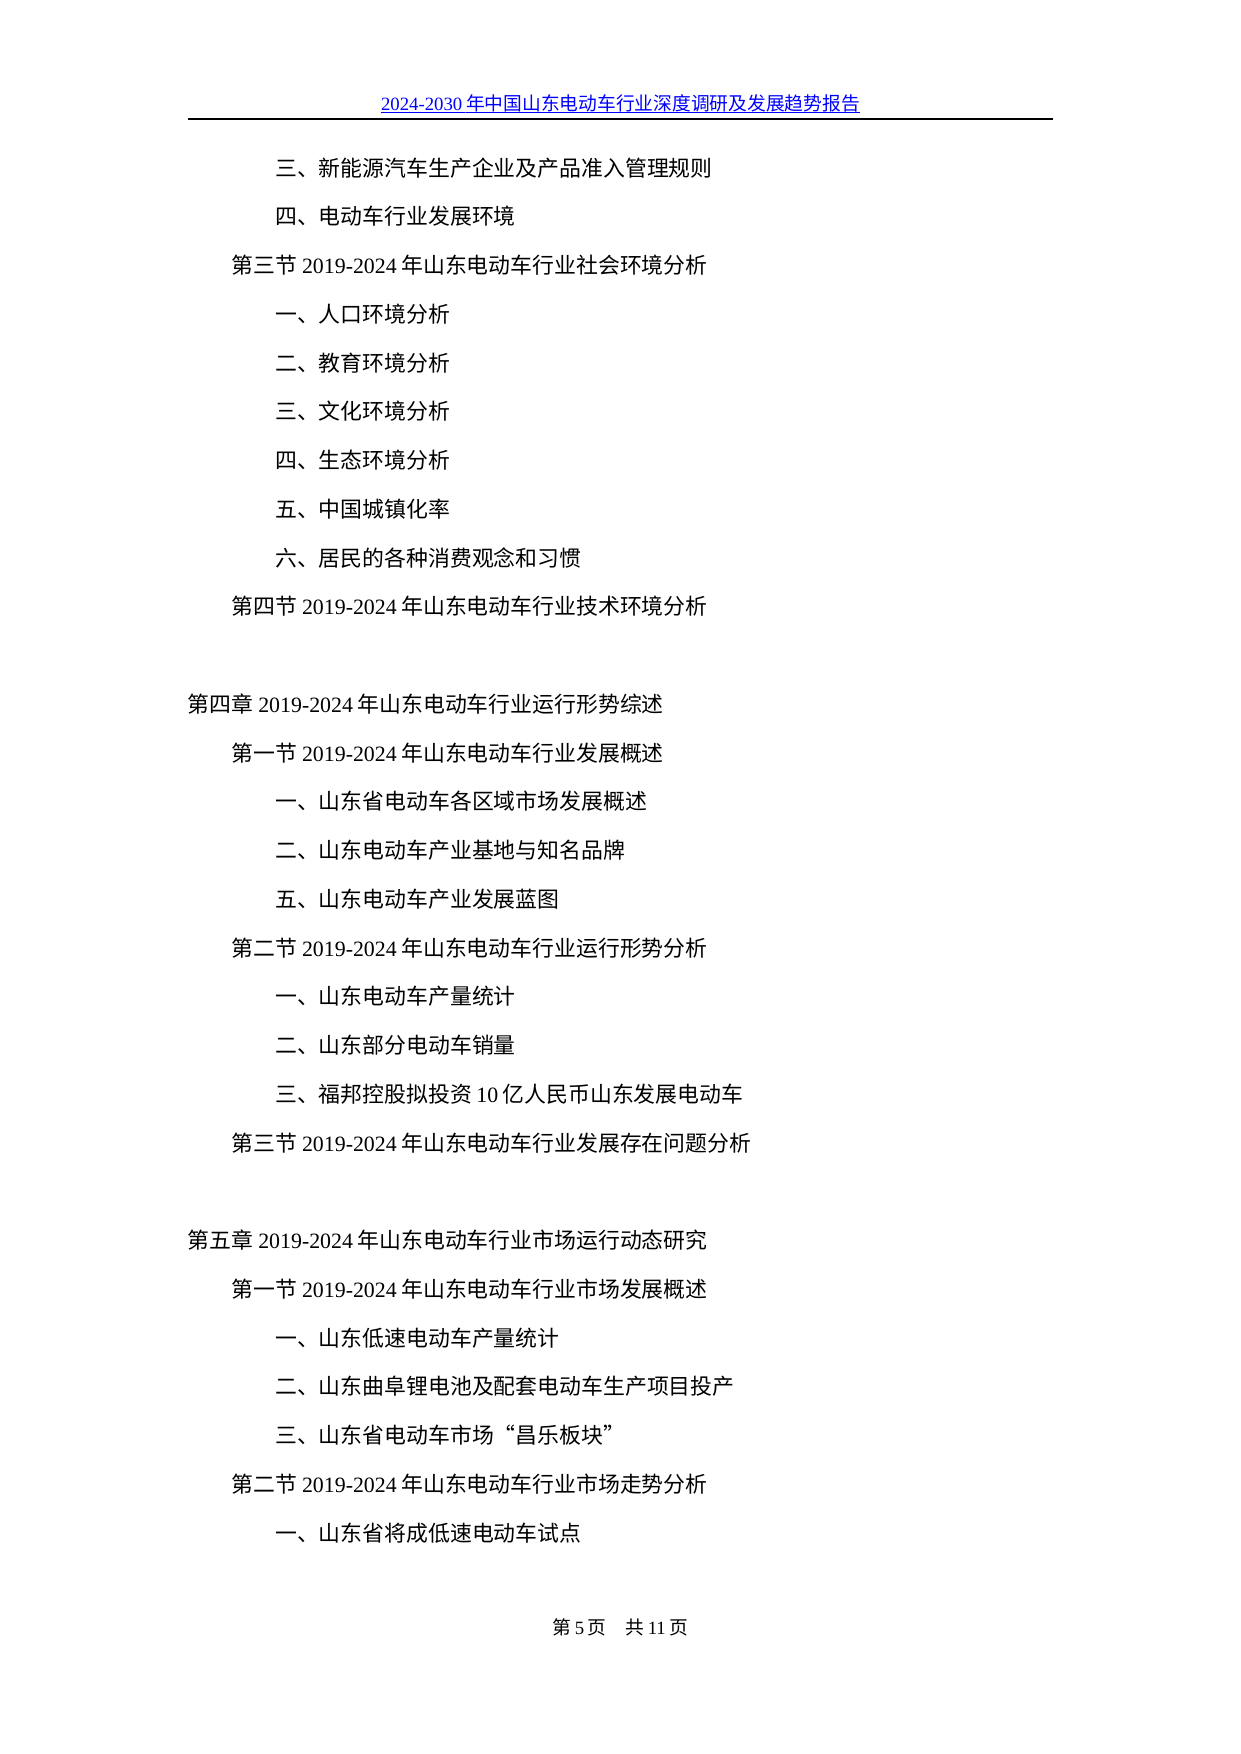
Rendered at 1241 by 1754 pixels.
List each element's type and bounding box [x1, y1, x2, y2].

text [187, 150, 1053, 1548]
